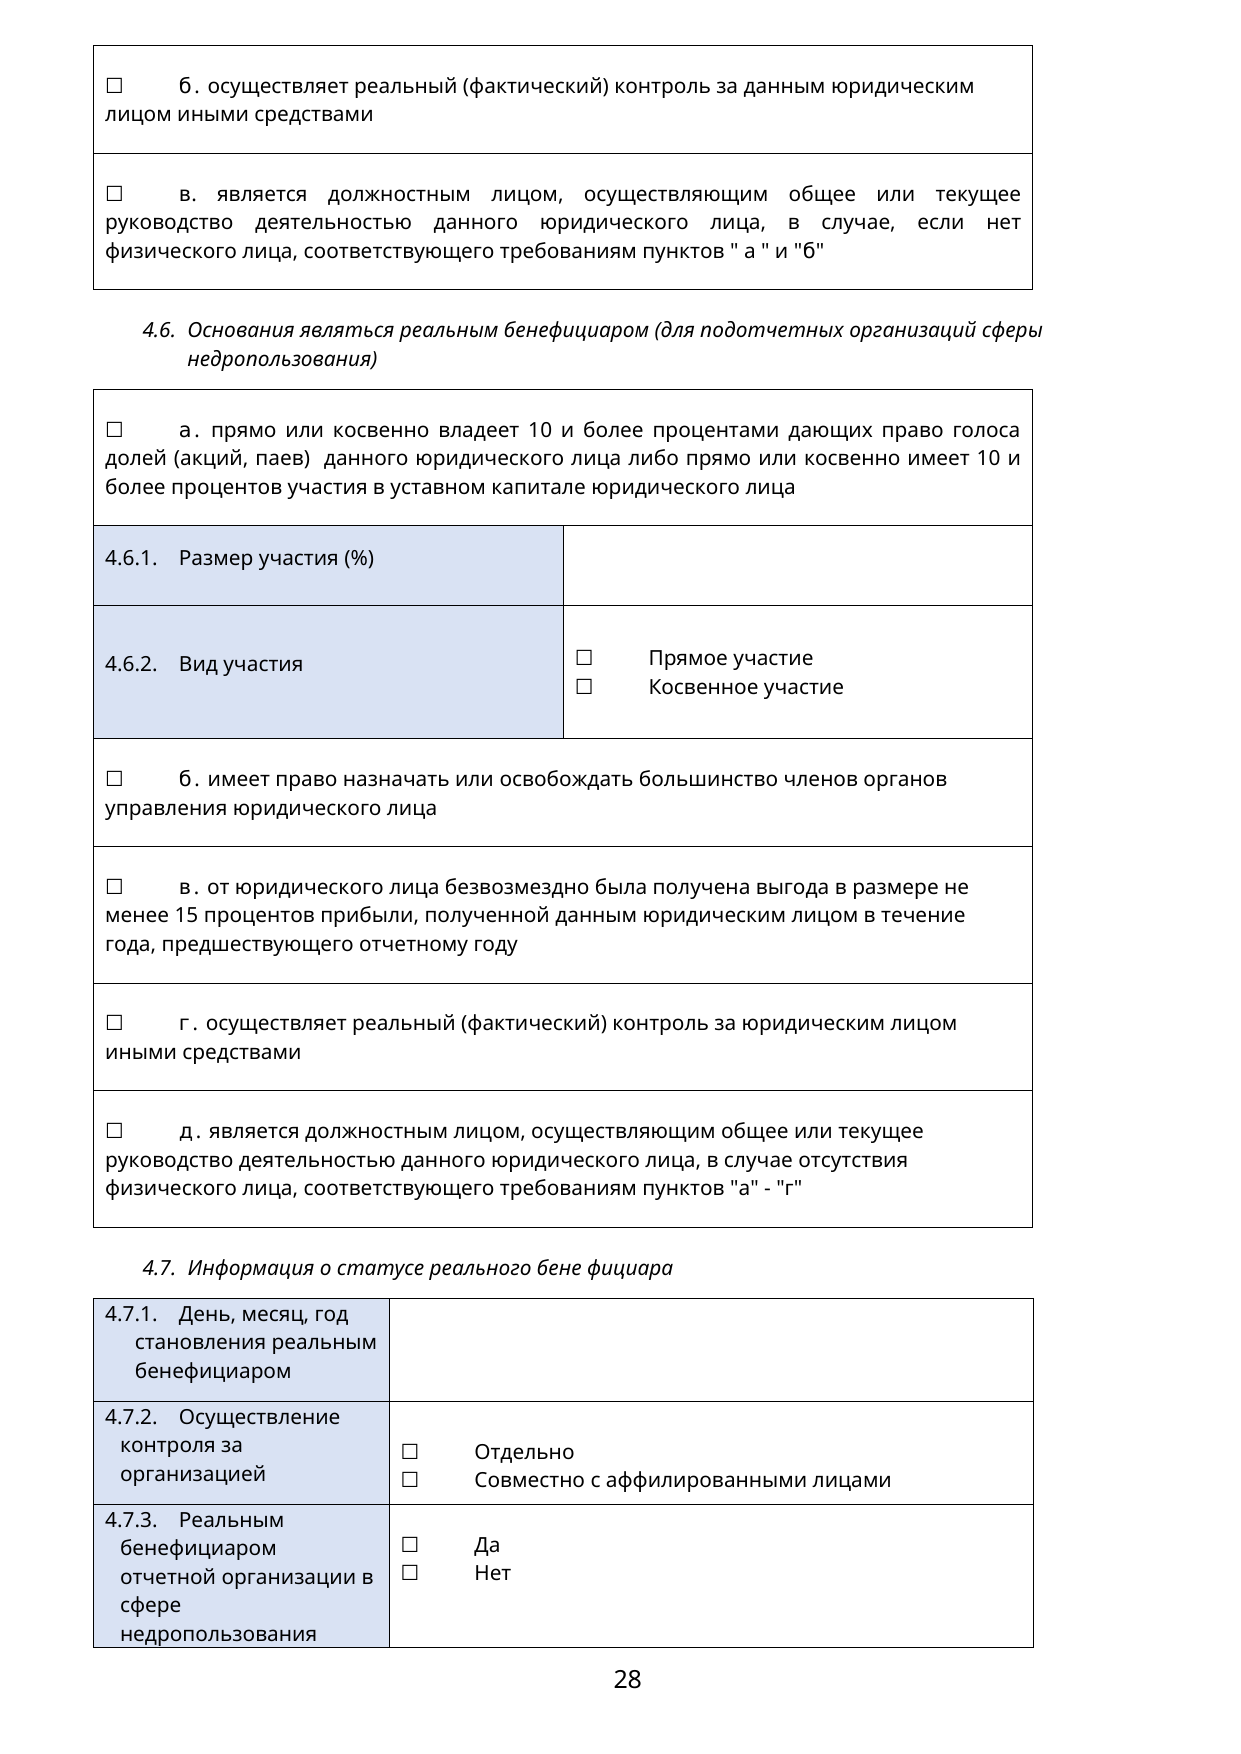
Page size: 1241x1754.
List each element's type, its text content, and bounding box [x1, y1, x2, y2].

table_cell [564, 526, 1032, 605]
table_header [390, 1299, 1033, 1401]
table_cell Осуществление контроля за организацией [94, 1402, 389, 1504]
table_cell в. является должностным лицом, осуществляющим общее или текущее руководство деятельностью данного юридического лица, в случае, если нет физического лица, соответствующего требованиям пунктов " а " и "б" [94, 154, 1032, 289]
table_cell б․ имеет право назначать или освобождать большинство членов органов управления юридического лица [94, 739, 1032, 846]
list Основания являться реальным бенефициаром (для подотчетных организаций сферы недропользования) [142, 315, 1150, 372]
table_cell Прямое участие Косвенное участие [564, 606, 1032, 738]
table_cell г․ осуществляет реальный (фактический) контроль за юридическим лицом иными средствами [94, 984, 1032, 1090]
table_header а․ прямо или косвенно владеет 10 и более процентами дающих право голоса долей (акций, паев) данного юридического лица либо прямо или косвенно имеет 10 и более процентов участия в уставном капитале юридического лица [94, 390, 1032, 525]
table_cell Размер участия (%) [94, 526, 563, 605]
table_cell д․ является должностным лицом, осуществляющим общее или текущее руководство деятельностью данного юридического лица, в случае отсутствия физического лица, соответствующего требованиям пунктов "а" - "г" [94, 1091, 1032, 1227]
table_cell Отдельно Совместно с аффилированными лицами [390, 1402, 1033, 1504]
table_cell в․ от юридического лица безвозмездно была получена выгода в размере не менее 15 процентов прибыли, полученной данным юридическим лицом в течение года, предшествующего отчетному году [94, 847, 1032, 982]
list Информация о статусе реального бене фициара [142, 1253, 1150, 1281]
table_header День, месяц, год становления реальным бенефициаром [94, 1299, 389, 1401]
table_cell Вид участия [94, 606, 563, 738]
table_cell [94, 1505, 389, 1647]
table_cell б․ осуществляет реальный (фактический) контроль за данным юридическим лицом иными средствами [94, 46, 1032, 153]
table_cell Да Нет [390, 1505, 1033, 1647]
